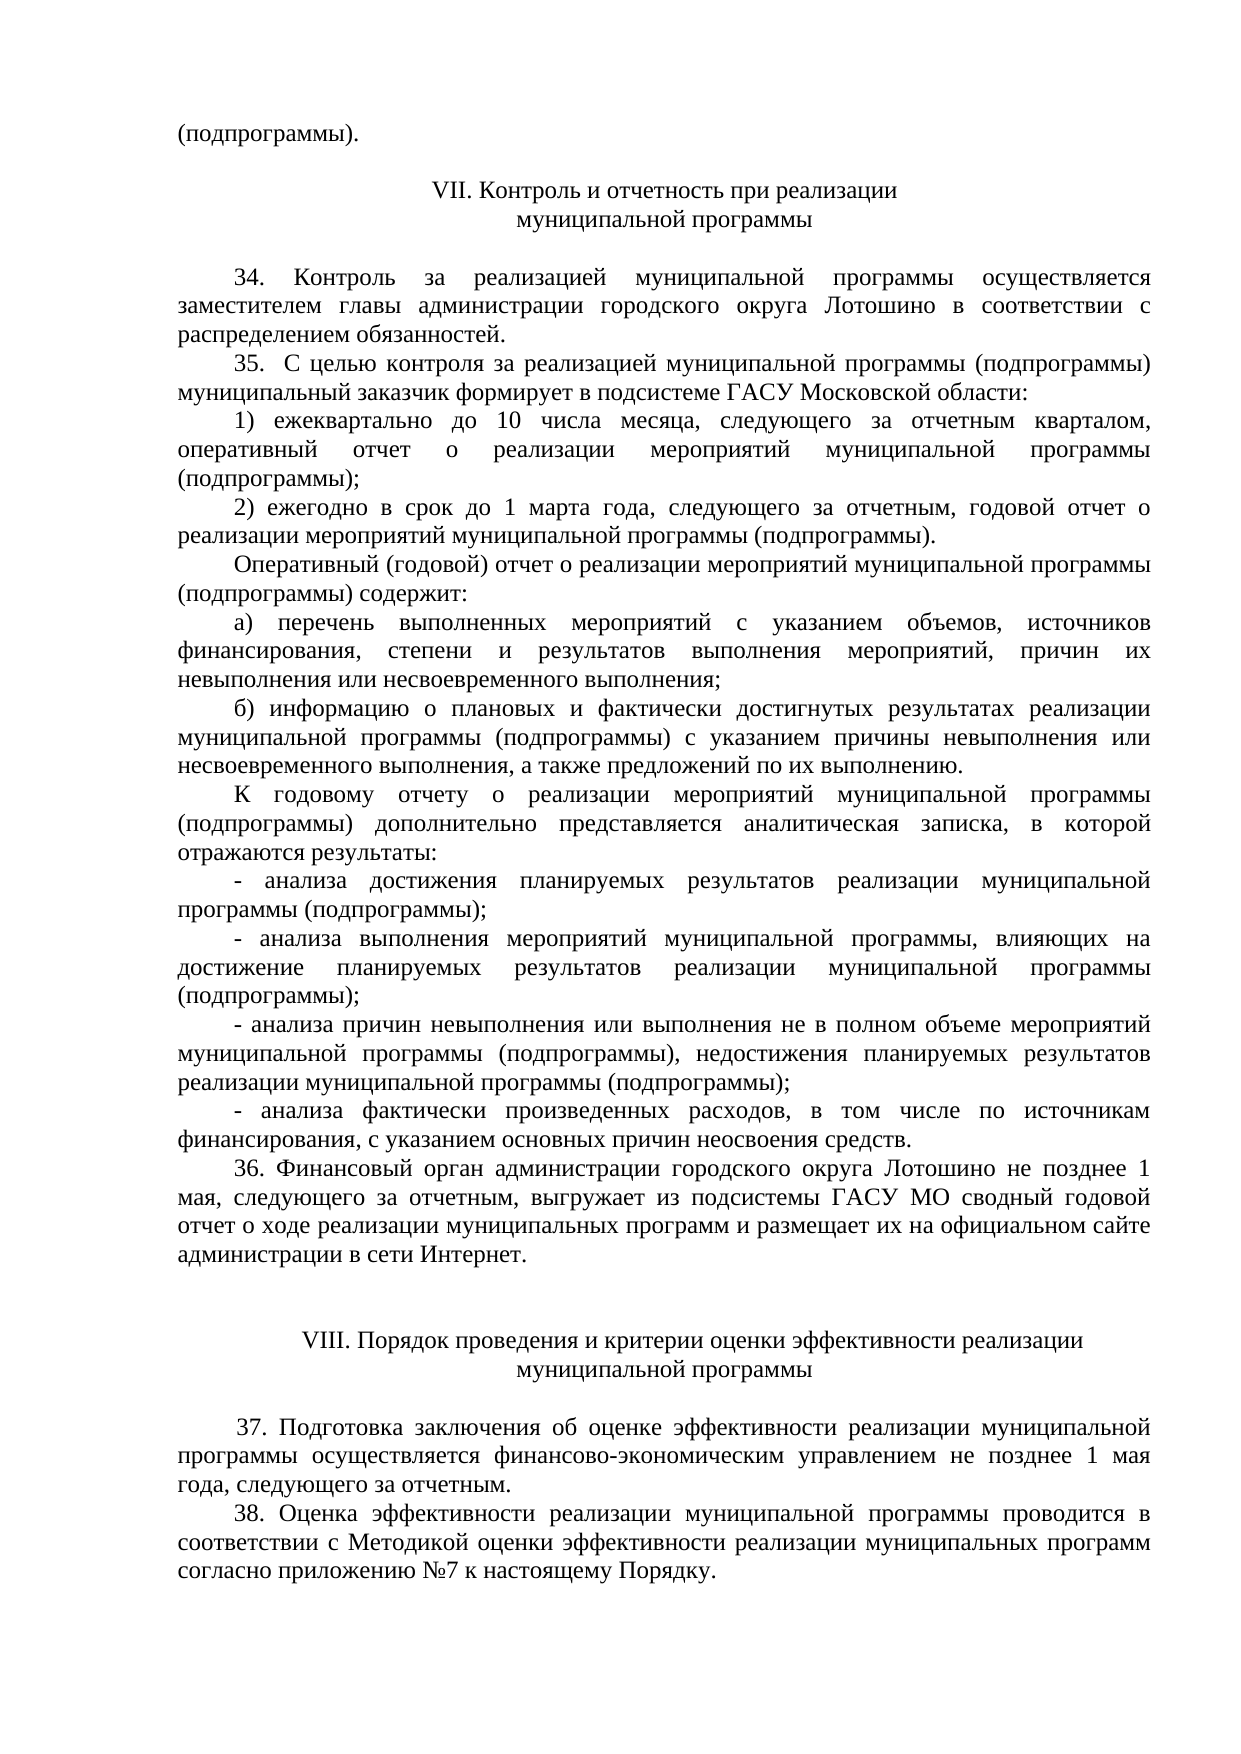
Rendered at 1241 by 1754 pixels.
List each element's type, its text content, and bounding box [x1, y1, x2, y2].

text - анализа фактически произведенных расходов, в том числе по источникам финансирования, с указанием основных причин неосвоения средств. [177, 1096, 1152, 1153]
text б) информацию о плановых и фактически достигнутых результатах реализации муниципальной программы (подпрограммы) с указанием причины невыполнения или несвоевременного выполнения, а также предложений по их выполнению. [177, 693, 1152, 779]
text 36. Финансовый орган администрации городского округа Лотошино не позднее 1 мая, следующего за отчетным, выгружает из подсистемы ГАСУ МО сводный годовой отчет о ходе реализации муниципальных программ и размещает их на официальном сайте администрации в сети Интернет. [177, 1153, 1152, 1268]
text - анализа выполнения мероприятий муниципальной программы, влияющих на достижение планируемых результатов реализации муниципальной программы (подпрограммы); [177, 923, 1152, 1009]
text Оперативный (годовой) отчет о реализации мероприятий муниципальной программы (подпрограммы) содержит: [177, 549, 1152, 607]
text 1) ежеквартально до 10 числа месяца, следующего за отчетным кварталом, оперативный отчет о реализации мероприятий муниципальной программы (подпрограммы); [177, 406, 1152, 492]
text VIII. Порядок проведения и критерии оценки эффективности реализации муниципальной программы [177, 1326, 1152, 1383]
text - анализа достижения планируемых результатов реализации муниципальной программы (подпрограммы); [177, 866, 1152, 923]
text - анализа причин невыполнения или выполнения не в полном объеме мероприятий муниципальной программы (подпрограммы), недостижения планируемых результатов реализации муниципальной программы (подпрограммы); [177, 1009, 1152, 1096]
text а) перечень выполненных мероприятий с указанием объемов, источников финансирования, степени и результатов выполнения мероприятий, причин их невыполнения или несвоевременного выполнения; [177, 607, 1152, 693]
text 37. Подготовка заключения об оценке эффективности реализации муниципальной программы осуществляется финансово-экономическим управлением не позднее 1 мая года, следующего за отчетным. [177, 1412, 1152, 1498]
text 35. С целью контроля за реализацией муниципальной программы (подпрограммы) муниципальный заказчик формирует в подсистеме ГАСУ Московской области: [177, 348, 1152, 406]
text 2) ежегодно в срок до 1 марта года, следующего за отчетным, годовой отчет о реализации мероприятий муниципальной программы (подпрограммы). [177, 492, 1152, 549]
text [177, 118, 1152, 147]
text 34. Контроль за реализацией муниципальной программы осуществляется заместителем главы администрации городского округа Лотошино в соответствии с распределением обязанностей. [177, 262, 1152, 348]
text VII. Контроль и отчетность при реализации [177, 176, 1152, 204]
text 38. Оценка эффективности реализации муниципальной программы проводится в соответствии с Методикой оценки эффективности реализации муниципальных программ согласно приложению №7 к настоящему Порядку. [177, 1498, 1152, 1584]
text К годовому отчету о реализации мероприятий муниципальной программы (подпрограммы) дополнительно представляется аналитическая записка, в которой отражаются результаты: [177, 779, 1152, 866]
text муниципальной программы [177, 204, 1152, 233]
